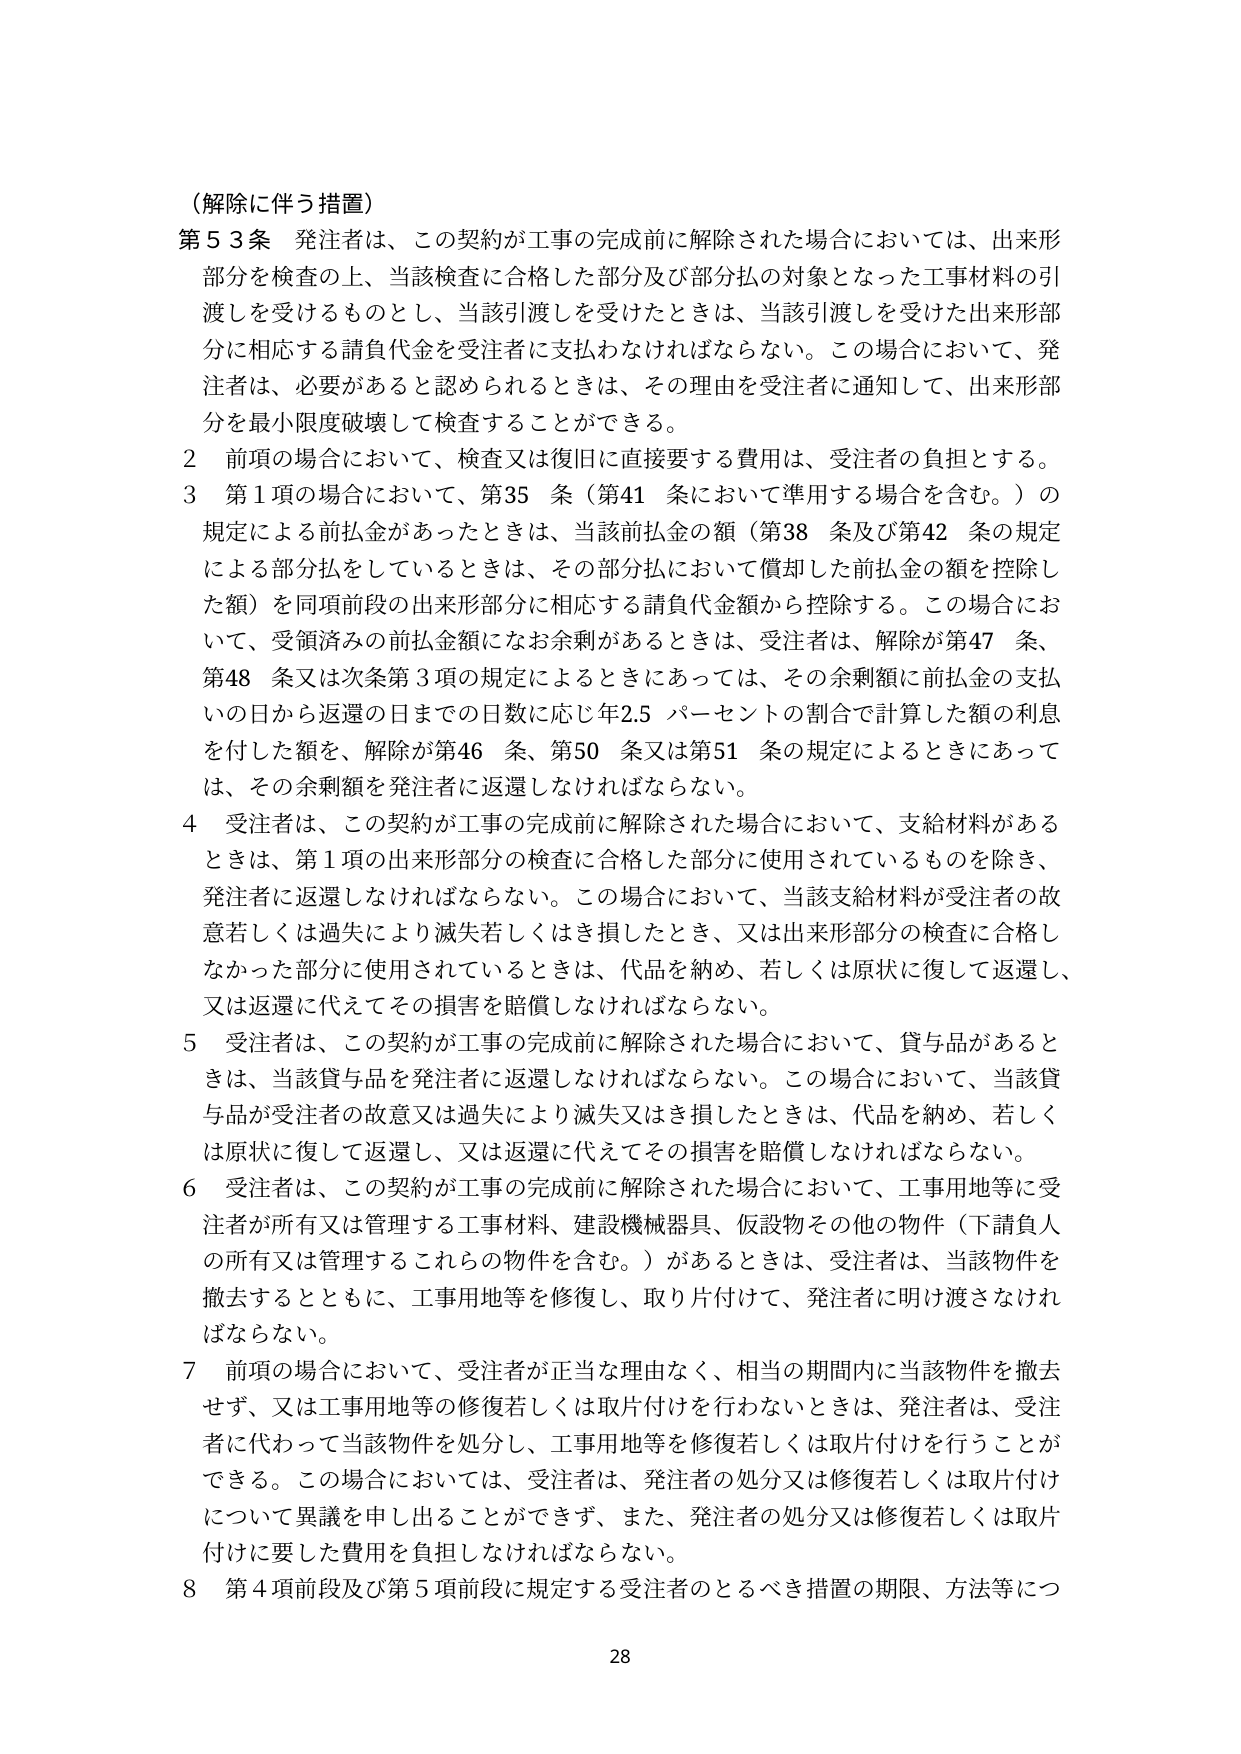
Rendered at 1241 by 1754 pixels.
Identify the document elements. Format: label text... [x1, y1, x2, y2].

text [179, 1570, 1061, 1606]
text ５ 受注者は、この契約が工事の完成前に解除された場合において、貸与品があるときは、当該貸与品を発注者に返還しなければならない。この場合において、当該貸与品が受注者の故意又は過失により滅失又はき損したときは、代品を納め、若しくは原状に復して返還し、又は返還に代えてその損害を賠償しなければならない。 [179, 1023, 1061, 1169]
text ７ 前項の場合において、受注者が正当な理由なく、相当の期間内に当該物件を撤去せず、又は工事用地等の修復若しくは取片付けを行わないときは、発注者は、受注者に代わって当該物件を処分し、工事用地等を修復若しくは取片付けを行うことができる。この場合においては、受注者は、発注者の処分又は修復若しくは取片付けについて異議を申し出ることができず、また、発注者の処分又は修復若しくは取片付けに要した費用を負担しなければならない。 [179, 1351, 1061, 1570]
text ３ 第１項の場合において、第35条（第41条において準用する場合を含む。）の規定による前払金があったときは、当該前払金の額（第38条及び第42条の規定による部分払をしているときは、その部分払において償却した前払金の額を控除した額）を同項前段の出来形部分に相応する請負代金額から控除する。この場合において、受領済みの前払金額になお余剰があるときは、受注者は、解除が第47条、第48条又は次条第３項の規定によるときにあっては、その余剰額に前払金の支払いの日から返還の日までの日数に応じ年2.5パーセントの割合で計算した額の利息を付した額を、解除が第46条、第50条又は第51条の規定によるときにあっては、その余剰額を発注者に返還しなければならない。 [179, 476, 1061, 804]
text ４ 受注者は、この契約が工事の完成前に解除された場合において、支給材料があるときは、第１項の出来形部分の検査に合格した部分に使用されているものを除き、発注者に返還しなければならない。この場合において、当該支給材料が受注者の故意若しくは過失により滅失若しくはき損したとき、又は出来形部分の検査に合格しなかった部分に使用されているときは、代品を納め、若しくは原状に復して返還し、又は返還に代えてその損害を賠償しなければならない。 [179, 804, 1061, 1023]
text 第５３条 発注者は、この契約が工事の完成前に解除された場合においては、出来形部分を検査の上、当該検査に合格した部分及び部分払の対象となった工事材料の引渡しを受けるものとし、当該引渡しを受けたときは、当該引渡しを受けた出来形部分に相応する請負代金を受注者に支払わなければならない。この場合において、発注者は、必要があると認められるときは、その理由を受注者に通知して、出来形部分を最小限度破壊して検査することができる。 [179, 221, 1061, 439]
text （解除に伴う措置） [179, 184, 1061, 221]
text ６ 受注者は、この契約が工事の完成前に解除された場合において、工事用地等に受注者が所有又は管理する工事材料、建設機械器具、仮設物その他の物件（下請負人の所有又は管理するこれらの物件を含む。）があるときは、受注者は、当該物件を撤去するとともに、工事用地等を修復し、取り片付けて、発注者に明け渡さなければならない。 [179, 1169, 1061, 1351]
text ２ 前項の場合において、検査又は復旧に直接要する費用は、受注者の負担とする。 [179, 439, 1061, 476]
